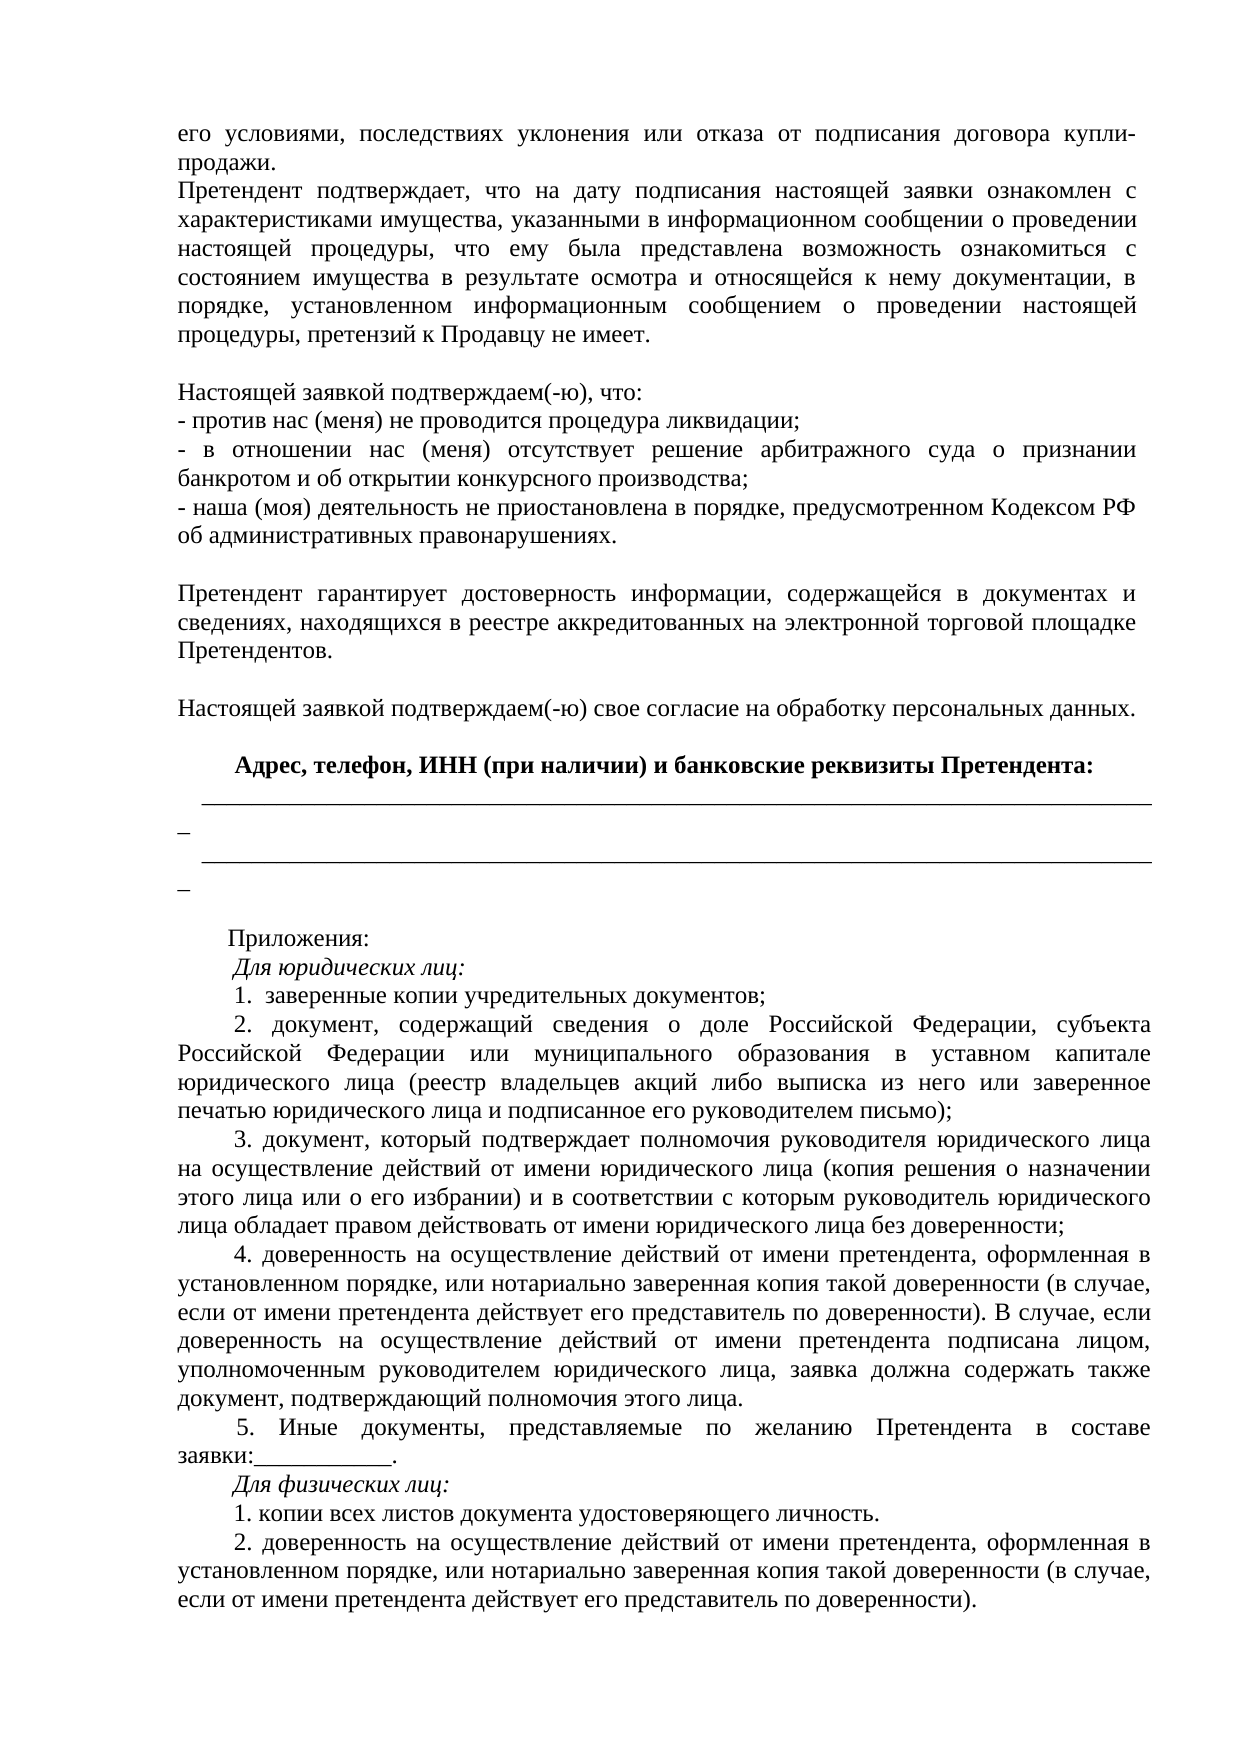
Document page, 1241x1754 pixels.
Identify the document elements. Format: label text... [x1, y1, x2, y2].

text Претендент подтверждает, что на дату подписания настоящей заявки ознакомлен с характеристиками имущества, указанными в информационном сообщении о проведении настоящей процедуры, что ему была представлена возможность ознакомиться с состоянием имущества в результате осмотра и относящейся к нему документации, в порядке, установленном информационным сообщением о проведении настоящей процедуры, претензий к Продавцу не имеет. [177, 176, 1137, 348]
text 1. копии всех листов документа удостоверяющего личность. [177, 1498, 1152, 1527]
text - наша (моя) деятельность не приостановлена в порядке, предусмотренном Кодексом РФ об административных правонарушениях. [177, 492, 1137, 549]
text Настоящей заявкой подтверждаем(-ю) свое согласие на обработку персональных данных. [177, 693, 1152, 722]
text Адрес, телефон, ИНН (при наличии) и банковские реквизиты Претендента: [177, 751, 1152, 779]
text 2. доверенность на осуществление действий от имени претендента, оформленная в установленном порядке, или нотариально заверенная копия такой доверенности (в случае, если от имени претендента действует его представитель по доверенности). [177, 1527, 1152, 1613]
text - против нас (меня) не проводится процедура ликвидации; [177, 406, 1137, 434]
text _____________________________________________________________________________ [177, 837, 1152, 894]
text Для физических лиц: [177, 1469, 1152, 1498]
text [177, 118, 1137, 176]
text Приложения: [177, 923, 1152, 952]
text - в отношении нас (меня) отсутствует решение арбитражного суда о признании банкротом и об открытии конкурсного производства; [177, 434, 1137, 492]
text Претендент гарантирует достоверность информации, содержащейся в документах и сведениях, находящихся в реестре аккредитованных на электронной торговой площадке Претендентов. [177, 578, 1137, 664]
text 2. документ, содержащий сведения о доле Российской Федерации, субъекта Российской Федерации или муниципального образования в уставном капитале юридического лица (реестр владельцев акций либо выписка из него или заверенное печатью юридического лица и подписанное его руководителем письмо); [177, 1009, 1152, 1124]
text 4. доверенность на осуществление действий от имени претендента, оформленная в установленном порядке, или нотариально заверенная копия такой доверенности (в случае, если от имени претендента действует его представитель по доверенности). В случае, если доверенность на осуществление действий от имени претендента подписана лицом, уполномоченным руководителем юридического лица, заявка должна содержать также документ, подтверждающий полномочия этого лица. [177, 1239, 1152, 1412]
text 5. Иные документы, представляемые по желанию Претендента в составе заявки:___________. [177, 1412, 1152, 1469]
text 3. документ, который подтверждает полномочия руководителя юридического лица на осуществление действий от имени юридического лица (копия решения о назначении этого лица или о его избрании) и в соответствии с которым руководитель юридического лица обладает правом действовать от имени юридического лица без доверенности; [177, 1124, 1152, 1239]
text Для юридических лиц: [177, 952, 1152, 981]
text _____________________________________________________________________________ [177, 779, 1152, 837]
text 1. заверенные копии учредительных документов; [177, 981, 1152, 1009]
text Настоящей заявкой подтверждаем(-ю), что: [177, 377, 1137, 406]
